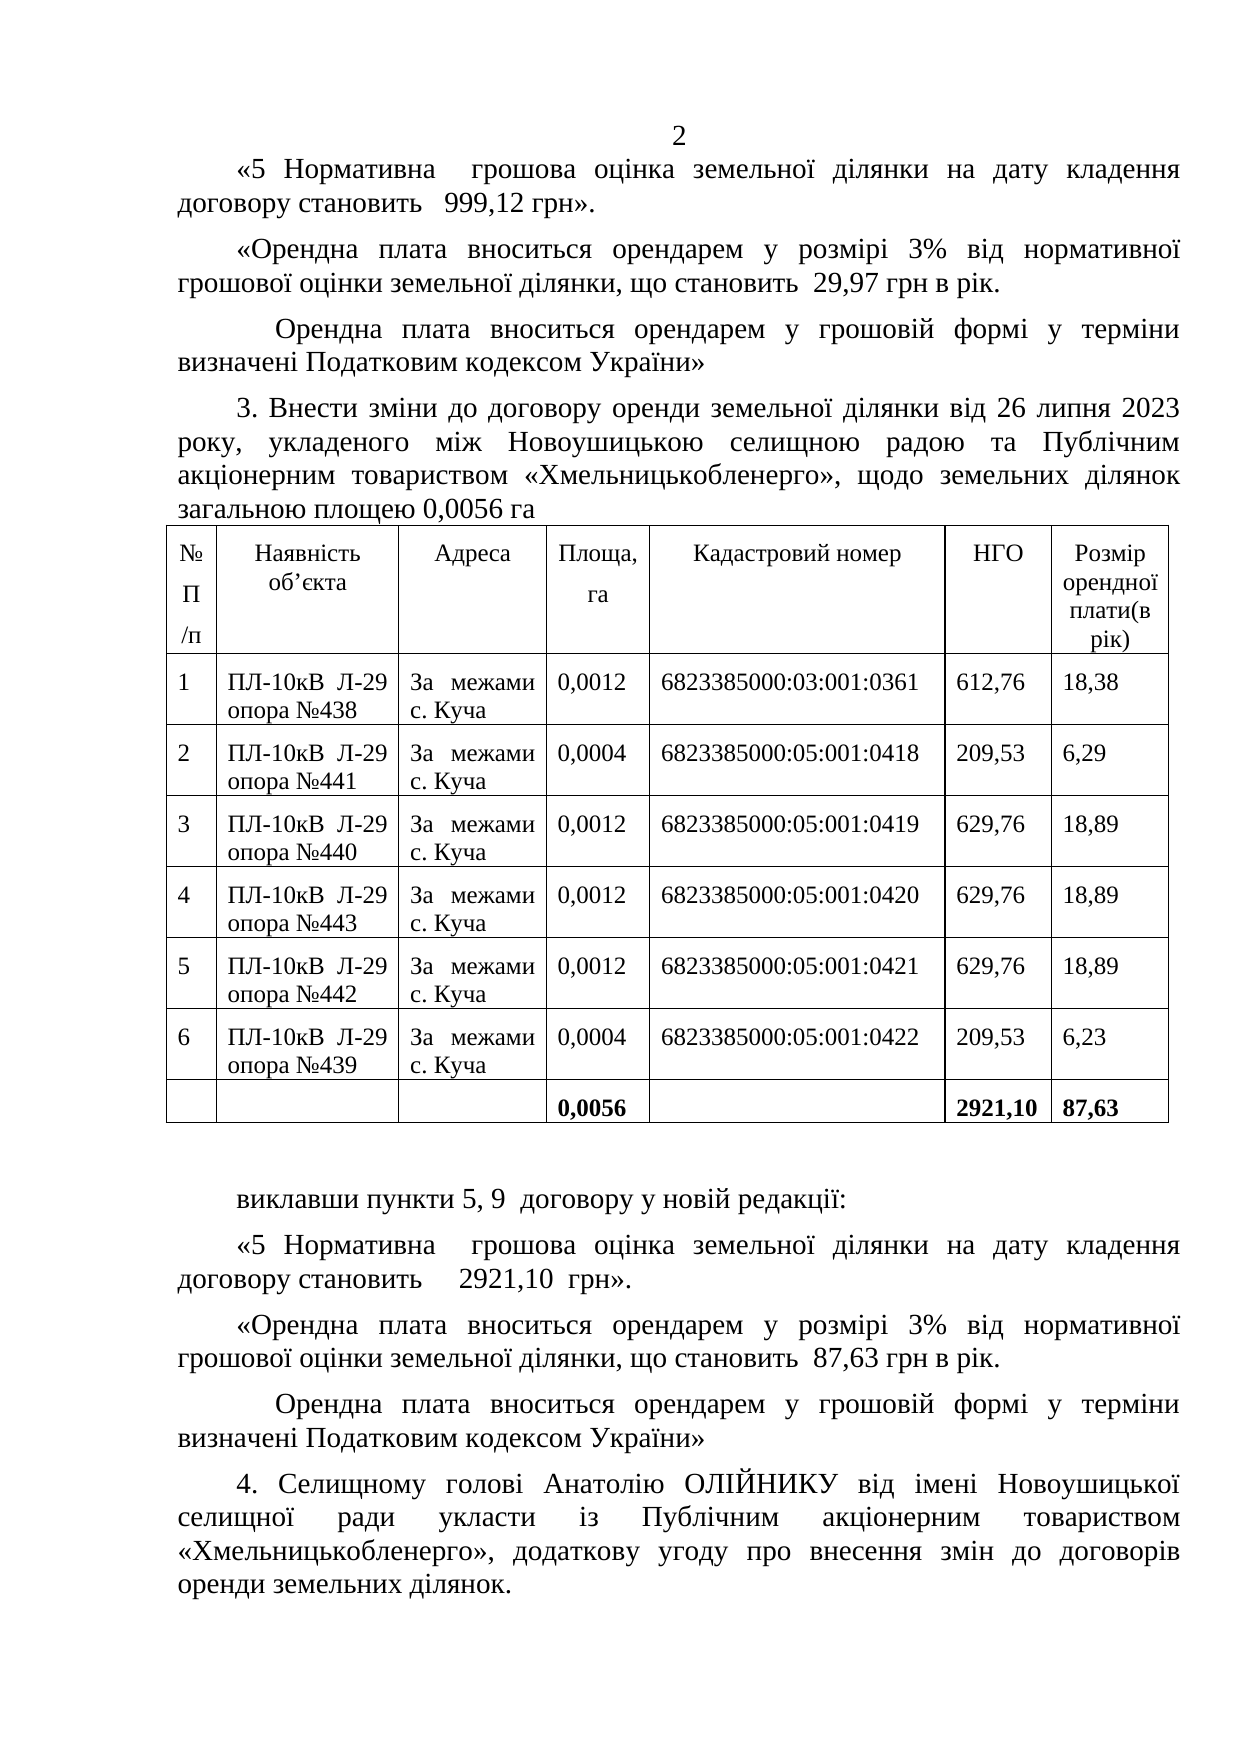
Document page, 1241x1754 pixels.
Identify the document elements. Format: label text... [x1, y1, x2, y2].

table_cell 6,29 [1052, 725, 1168, 795]
table_header Кадастровий номер [650, 526, 944, 653]
text виклавши пункти 5, 9 договору у новій редакції: [177, 1181, 1181, 1215]
table_cell За межами с. Куча [399, 867, 546, 937]
table_cell За межами с. Куча [399, 1009, 546, 1079]
table_cell За межами с. Куча [399, 938, 546, 1008]
table_header НГО [946, 526, 1051, 653]
table_header Наявність об’єкта [217, 526, 398, 653]
table_cell [650, 1080, 944, 1122]
table_cell [217, 1080, 398, 1122]
table_cell 6823385000:03:001:0361 [650, 654, 944, 724]
table_cell За межами с. Куча [399, 796, 546, 866]
table_cell 87,63 [1052, 1080, 1168, 1122]
table_cell 209,53 [946, 1009, 1051, 1079]
table_cell ПЛ-10кВ Л-29 опора №441 [217, 725, 398, 795]
table_header № П /п [167, 526, 216, 653]
table_cell ПЛ-10кВ Л-29 опора №443 [217, 867, 398, 937]
table_cell 209,53 [946, 725, 1051, 795]
text «5 Нормативна грошова оцінка земельної ділянки на дату кладення договору становить 2921,10 грн». [177, 1227, 1181, 1294]
table_cell ПЛ-10кВ Л-29 опора №442 [217, 938, 398, 1008]
text «5 Нормативна грошова оцінка земельної ділянки на дату кладення договору становить 999,12 грн». [177, 152, 1181, 219]
text «Орендна плата вноситься орендарем у розмірі 3% від нормативної грошової оцінки земельної ділянки, що становить 29,97 грн в рік. [177, 231, 1181, 298]
text «Орендна плата вноситься орендарем у розмірі 3% від нормативної грошової оцінки земельної ділянки, що становить 87,63 грн в рік. [177, 1307, 1181, 1374]
table_cell 0,0012 [547, 654, 649, 724]
table_cell 5 [167, 938, 216, 1008]
table_cell 629,76 [946, 938, 1051, 1008]
table_cell 6823385000:05:001:0419 [650, 796, 944, 866]
table_cell 18,38 [1052, 654, 1168, 724]
table_cell 2921,10 [946, 1080, 1051, 1122]
table_header Площа, га [547, 526, 649, 653]
table_header Розмір орендної плати(в рік) [1052, 526, 1168, 653]
table_cell 3 [167, 796, 216, 866]
table_cell За межами с. Куча [399, 725, 546, 795]
table_cell 6823385000:05:001:0422 [650, 1009, 944, 1079]
table_cell 0,0012 [547, 796, 649, 866]
table_cell 0,0004 [547, 725, 649, 795]
table_cell 629,76 [946, 867, 1051, 937]
table_cell 18,89 [1052, 867, 1168, 937]
table_cell 6823385000:05:001:0421 [650, 938, 944, 1008]
text 3. Внести зміни до договору оренди земельної ділянки від 26 липня 2023 року, укладеного між Новоушицькою селищною радою та Публічним акціонерним товариством «Хмельницькобленерго», щодо земельних ділянок загальною площею 0,0056 га [177, 390, 1181, 524]
table_cell ПЛ-10кВ Л-29 опора №440 [217, 796, 398, 866]
table_cell 6,23 [1052, 1009, 1168, 1079]
table_cell 18,89 [1052, 938, 1168, 1008]
table_cell 2 [167, 725, 216, 795]
table_cell 6823385000:05:001:0418 [650, 725, 944, 795]
table_cell [399, 1080, 546, 1122]
table_cell 4 [167, 867, 216, 937]
table_cell 629,76 [946, 796, 1051, 866]
table_cell 18,89 [1052, 796, 1168, 866]
text Орендна плата вноситься орендарем у грошовій формі у терміни визначені Податковим кодексом України» [177, 1386, 1181, 1453]
table_cell [167, 1080, 216, 1122]
table_cell 0,0012 [547, 867, 649, 937]
table_cell 0,0012 [547, 938, 649, 1008]
text Орендна плата вноситься орендарем у грошовій формі у терміни визначені Податковим кодексом України» [177, 311, 1181, 378]
table_cell 6823385000:05:001:0420 [650, 867, 944, 937]
table_header Адреса [399, 526, 546, 653]
text 4. Селищному голові Анатолію ОЛІЙНИКУ від імені Новоушицької селищної ради укласти із Публічним акціонерним товариством «Хмельницькобленерго», додаткову угоду про внесення змін до договорів оренди земельних ділянок. [177, 1466, 1181, 1600]
table_cell ПЛ-10кВ Л-29 опора №439 [217, 1009, 398, 1079]
table_cell 1 [167, 654, 216, 724]
table_cell ПЛ-10кВ Л-29 опора №438 [217, 654, 398, 724]
table_cell 0,0004 [547, 1009, 649, 1079]
table_cell 612,76 [946, 654, 1051, 724]
table_cell 6 [167, 1009, 216, 1079]
table_cell За межами с. Куча [399, 654, 546, 724]
table_cell 0,0056 [547, 1080, 649, 1122]
